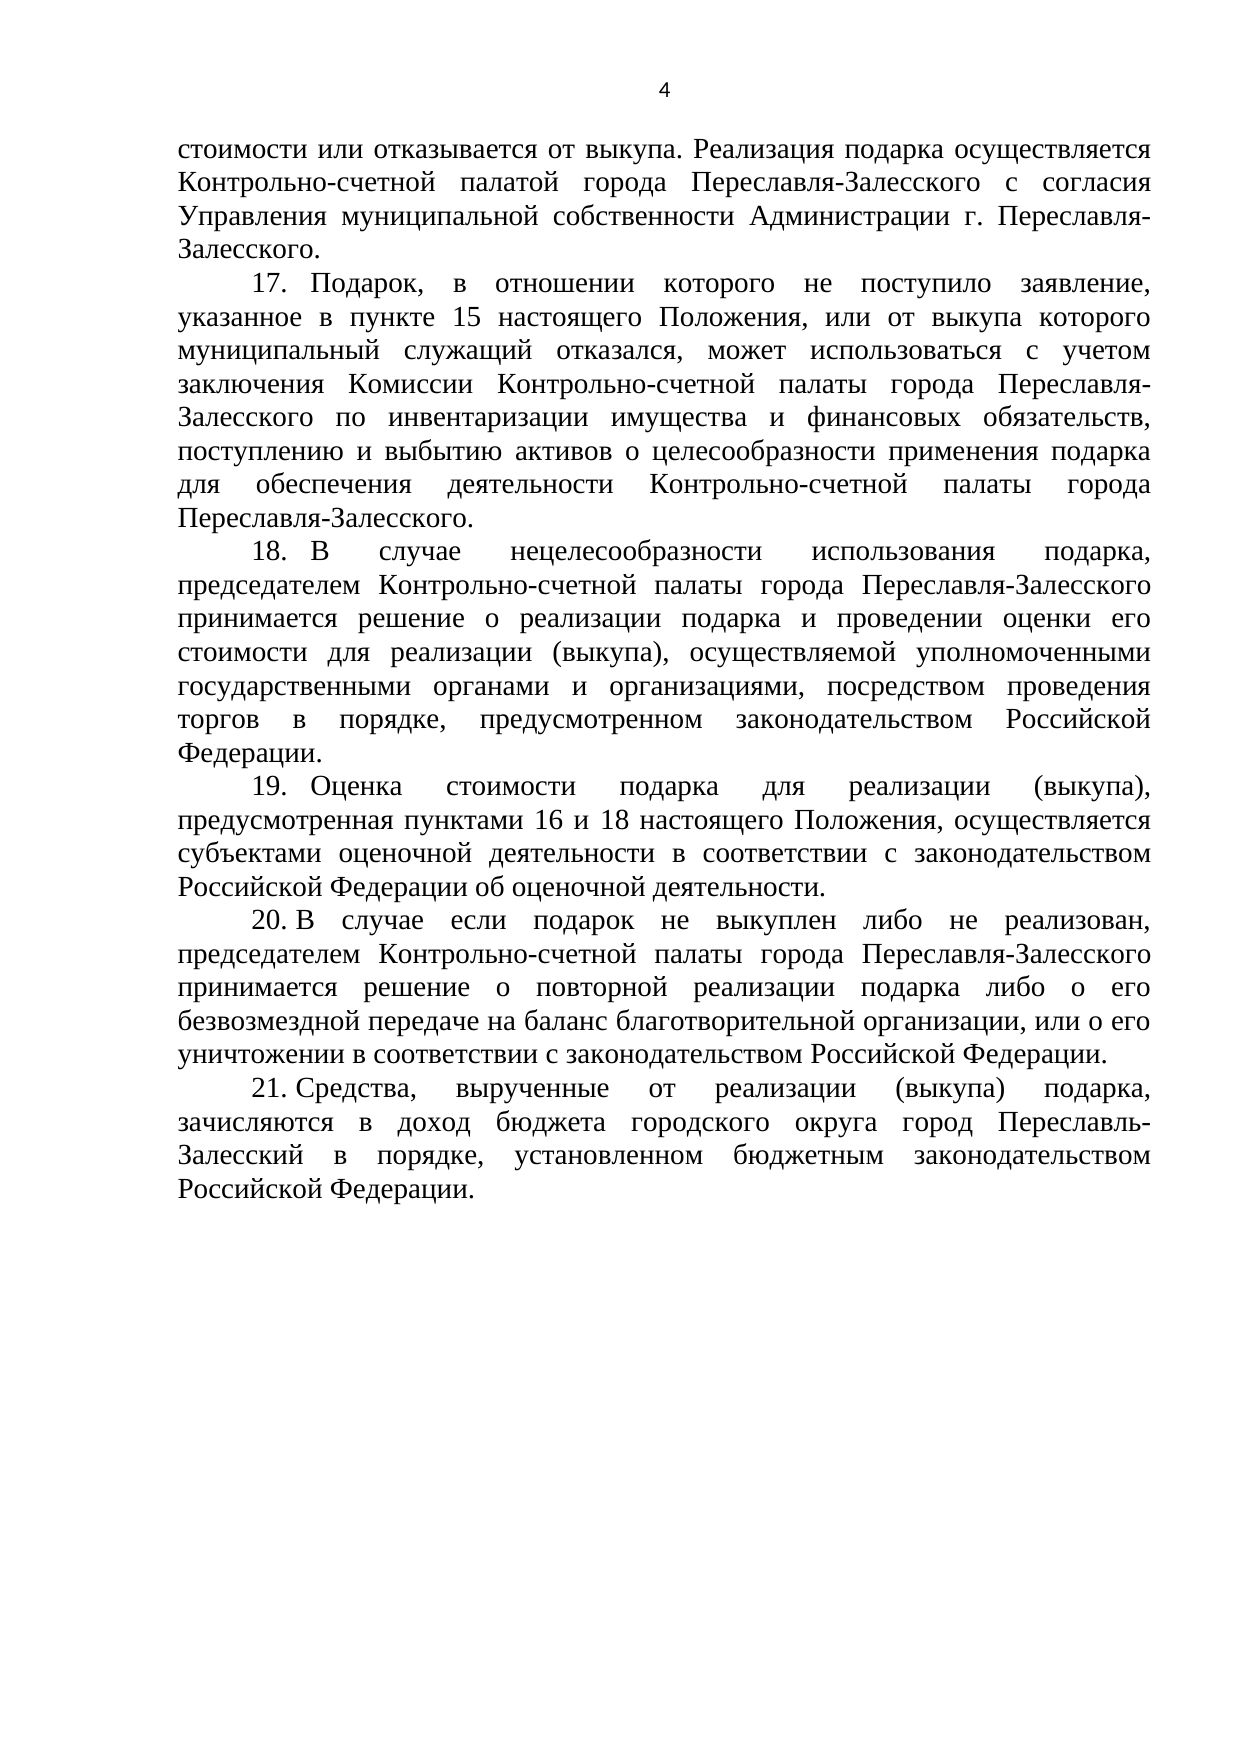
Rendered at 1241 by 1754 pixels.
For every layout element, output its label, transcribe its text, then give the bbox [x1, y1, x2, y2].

list В случае если подарок не выкуплен либо не реализован, председателем Контрольно-счетной палаты города Переславля-Залесского принимается решение о повторной реализации подарка либо о его безвозмездной передаче на баланс благотворительной организации, или о его уничтожении в соответствии с законодательством Российской Федерации. [177, 902, 1152, 1070]
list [177, 131, 1152, 265]
list Подарок, в отношении которого не поступило заявление, указанное в пункте 15 настоящего Положения, или от выкупа которого муниципальный служащий отказался, может использоваться с учетом заключения Комиссии Контрольно-счетной палаты города Переславля-Залесского по инвентаризации имущества и финансовых обязательств, поступлению и выбытию активов о целесообразности применения подарка для обеспечения деятельности Контрольно-счетной палаты города Переславля-Залесского. [177, 265, 1152, 533]
list Средства, вырученные от реализации (выкупа) подарка, зачисляются в доход бюджета городского округа город Переславль-Залесский в порядке, установленном бюджетным законодательством Российской Федерации. [177, 1070, 1152, 1204]
list Оценка стоимости подарка для реализации (выкупа), предусмотренная пунктами 16 и 18 настоящего Положения, осуществляется субъектами оценочной деятельности в соответствии с законодательством Российской Федерации об оценочной деятельности. [177, 768, 1152, 902]
list В случае нецелесообразности использования подарка, председателем Контрольно-счетной палаты города Переславля-Залесского принимается решение о реализации подарка и проведении оценки его стоимости для реализации (выкупа), осуществляемой уполномоченными государственными органами и организациями, посредством проведения торгов в порядке, предусмотренном законодательством Российской Федерации. [177, 533, 1152, 768]
